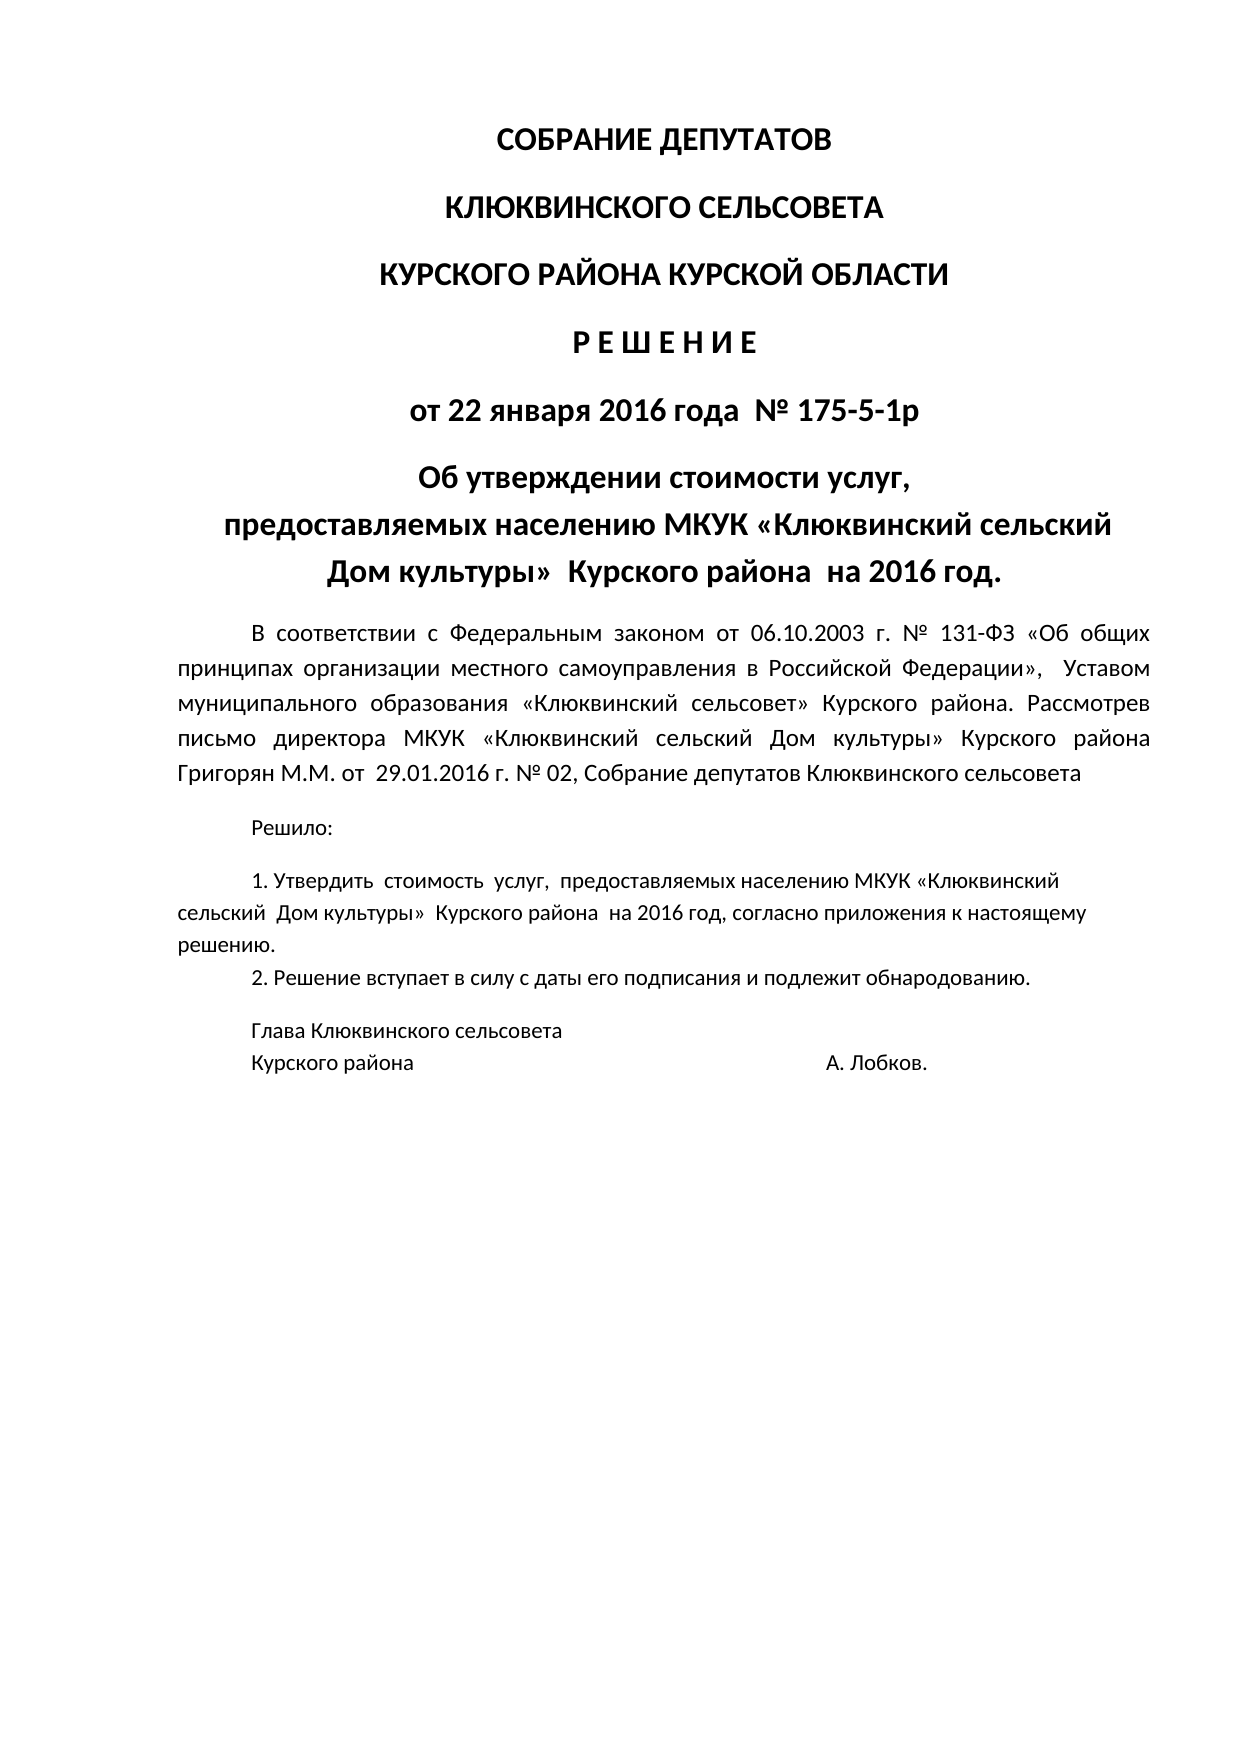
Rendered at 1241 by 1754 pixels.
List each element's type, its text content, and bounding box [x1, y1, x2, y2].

text 1. Утвердить стоимость услуг, предоставляемых населению МКУК «Клюквинский сельский Дом культуры» Курского района на 2016 год, согласно приложения к настоящему решению. [177, 866, 1152, 958]
text Дом культуры» Курского района на 2016 год. [177, 550, 1152, 590]
text СОБРАНИЕ ДЕПУТАТОВ [177, 118, 1152, 159]
text Решило: [177, 813, 1152, 841]
text от 22 января 2016 года № 175-5-1р [177, 388, 1152, 429]
text предоставляемых населению МКУК «Клюквинский сельский [177, 503, 1152, 544]
text Курского района А. Лобков. [177, 1048, 1152, 1076]
text Р Е Ш Е Н И Е [177, 321, 1152, 362]
text КУРСКОГО РАЙОНА КУРСКОЙ ОБЛАСТИ [177, 253, 1152, 294]
text В соответствии с Федеральным законом от 06.10.2003 г. № 131-ФЗ «Об общих принципах организации местного самоуправления в Российской Федерации», Уставом муниципального образования «Клюквинский сельсовет» Курского района. Рассмотрев письмо директора МКУК «Клюквинский сельский Дом культуры» Курского района Григорян М.М. от 29.01.2016 г. № 02, Собрание депутатов Клюквинского сельсовета [177, 617, 1152, 788]
text Глава Клюквинского сельсовета [177, 1016, 1152, 1044]
text 2. Решение вступает в силу с даты его подписания и подлежит обнародованию. [177, 963, 1152, 991]
text Об утверждении стоимости услуг, [177, 456, 1152, 497]
text КЛЮКВИНСКОГО СЕЛЬСОВЕТА [177, 186, 1152, 226]
